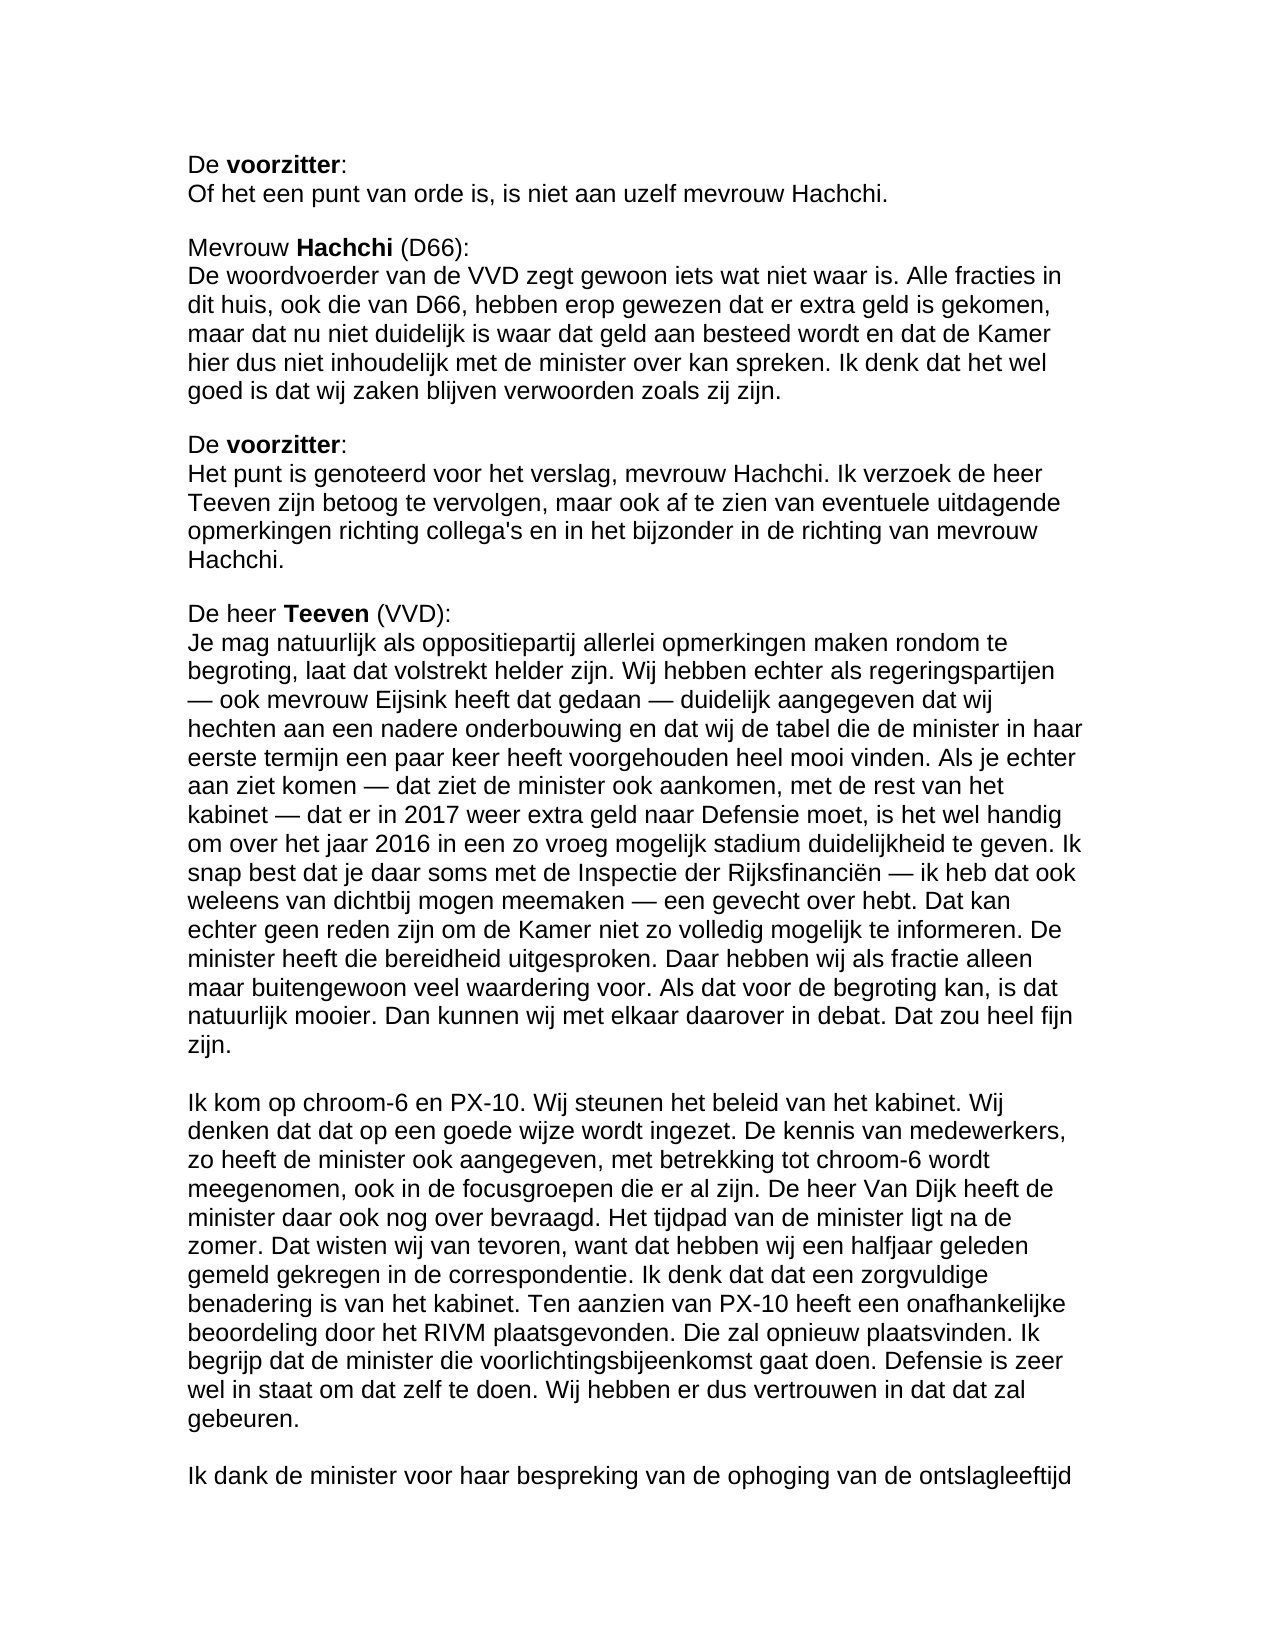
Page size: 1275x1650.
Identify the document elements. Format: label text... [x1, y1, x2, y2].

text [187, 599, 1087, 1490]
text De voorzitter: Of het een punt van orde is, is niet aan uzelf mevrouw Hachchi. [187, 150, 1087, 207]
text Mevrouw Hachchi (D66): De woordvoerder van de VVD zegt gewoon iets wat niet waar is. Alle fracties in dit huis, ook die van D66, hebben erop gewezen dat er extra geld is gekomen, maar dat nu niet duidelijk is waar dat geld aan besteed wordt en dat de Kamer hier dus niet inhoudelijk met de minister over kan spreken. Ik denk dat het wel goed is dat wij zaken blijven verwoorden zoals zij zijn. [187, 232, 1087, 405]
text De voorzitter: Het punt is genoteerd voor het verslag, mevrouw Hachchi. Ik verzoek de heer Teeven zijn betoog te vervolgen, maar ook af te zien van eventuele uitdagende opmerkingen richting collega's en in het bijzonder in de richting van mevrouw Hachchi. [187, 430, 1087, 574]
